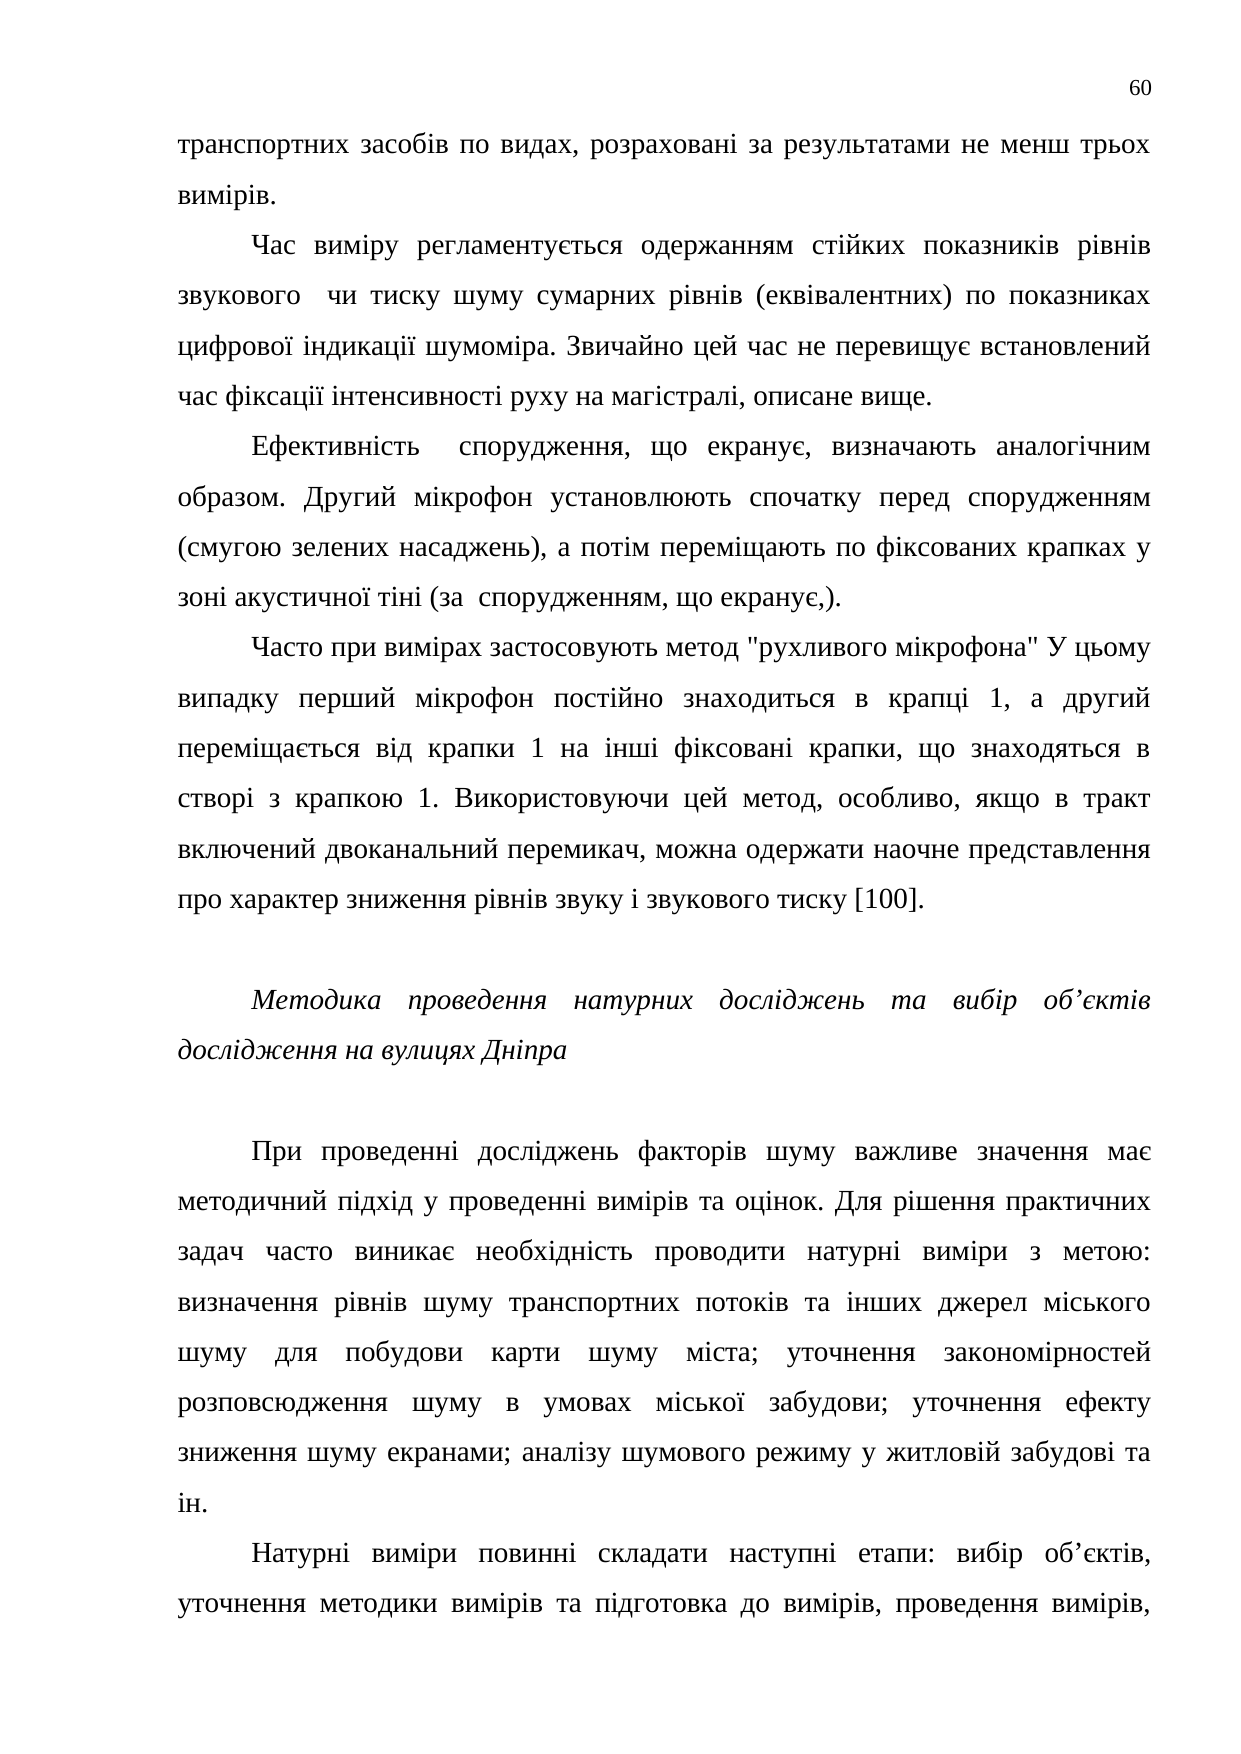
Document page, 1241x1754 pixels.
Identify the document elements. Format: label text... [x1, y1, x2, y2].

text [177, 126, 1152, 210]
text Ефективність спорудження, що екранує, визначають аналогічним образом. Другий мікрофон установлюють спочатку перед спорудженням (смугою зелених насаджень), а потім переміщають по фіксованих крапках у зоні акустичної тіні (за спорудженням, що екранує,). [177, 428, 1152, 613]
text При проведенні досліджень факторів шуму важливе значення має методичний підхід у проведенні вимірів та оцінок. Для рішення практичних задач часто виникає необхідність проводити натурні виміри з метою: визначення рівнів шуму транспортних потоків та інших джерел міського шуму для побудови карти шуму міста; уточнення закономірностей розповсюдження шуму в умовах міської забудови; уточнення ефекту зниження шуму екранами; аналізу шумового режиму у житловій забудові та ін. [177, 1133, 1152, 1518]
text Час виміру регламентується одержанням стійких показників рівнів звукового чи тиску шуму сумарних рівнів (еквівалентних) по показниках цифрової індикації шумоміра. Звичайно цей час не перевищує встановлений час фіксації інтенсивності руху на магістралі, описане вище. [177, 227, 1152, 412]
text Часто при вимірах застосовують метод "рухливого мікрофона" У цьому випадку перший мікрофон постійно знаходиться в крапці 1, а другий переміщається від крапки 1 на інші фіксовані крапки, що знаходяться в створі з крапкою 1. Використовуючи цей метод, особливо, якщо в тракт включений двоканальний перемикач, можна одержати наочне представлення про характер зниження рівнів звуку і звукового тиску [100]. [177, 629, 1152, 915]
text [177, 1535, 1152, 1619]
text Методика проведення натурних досліджень та вибір об’єктів дослідження на вулицях Дніпра [177, 982, 1152, 1066]
